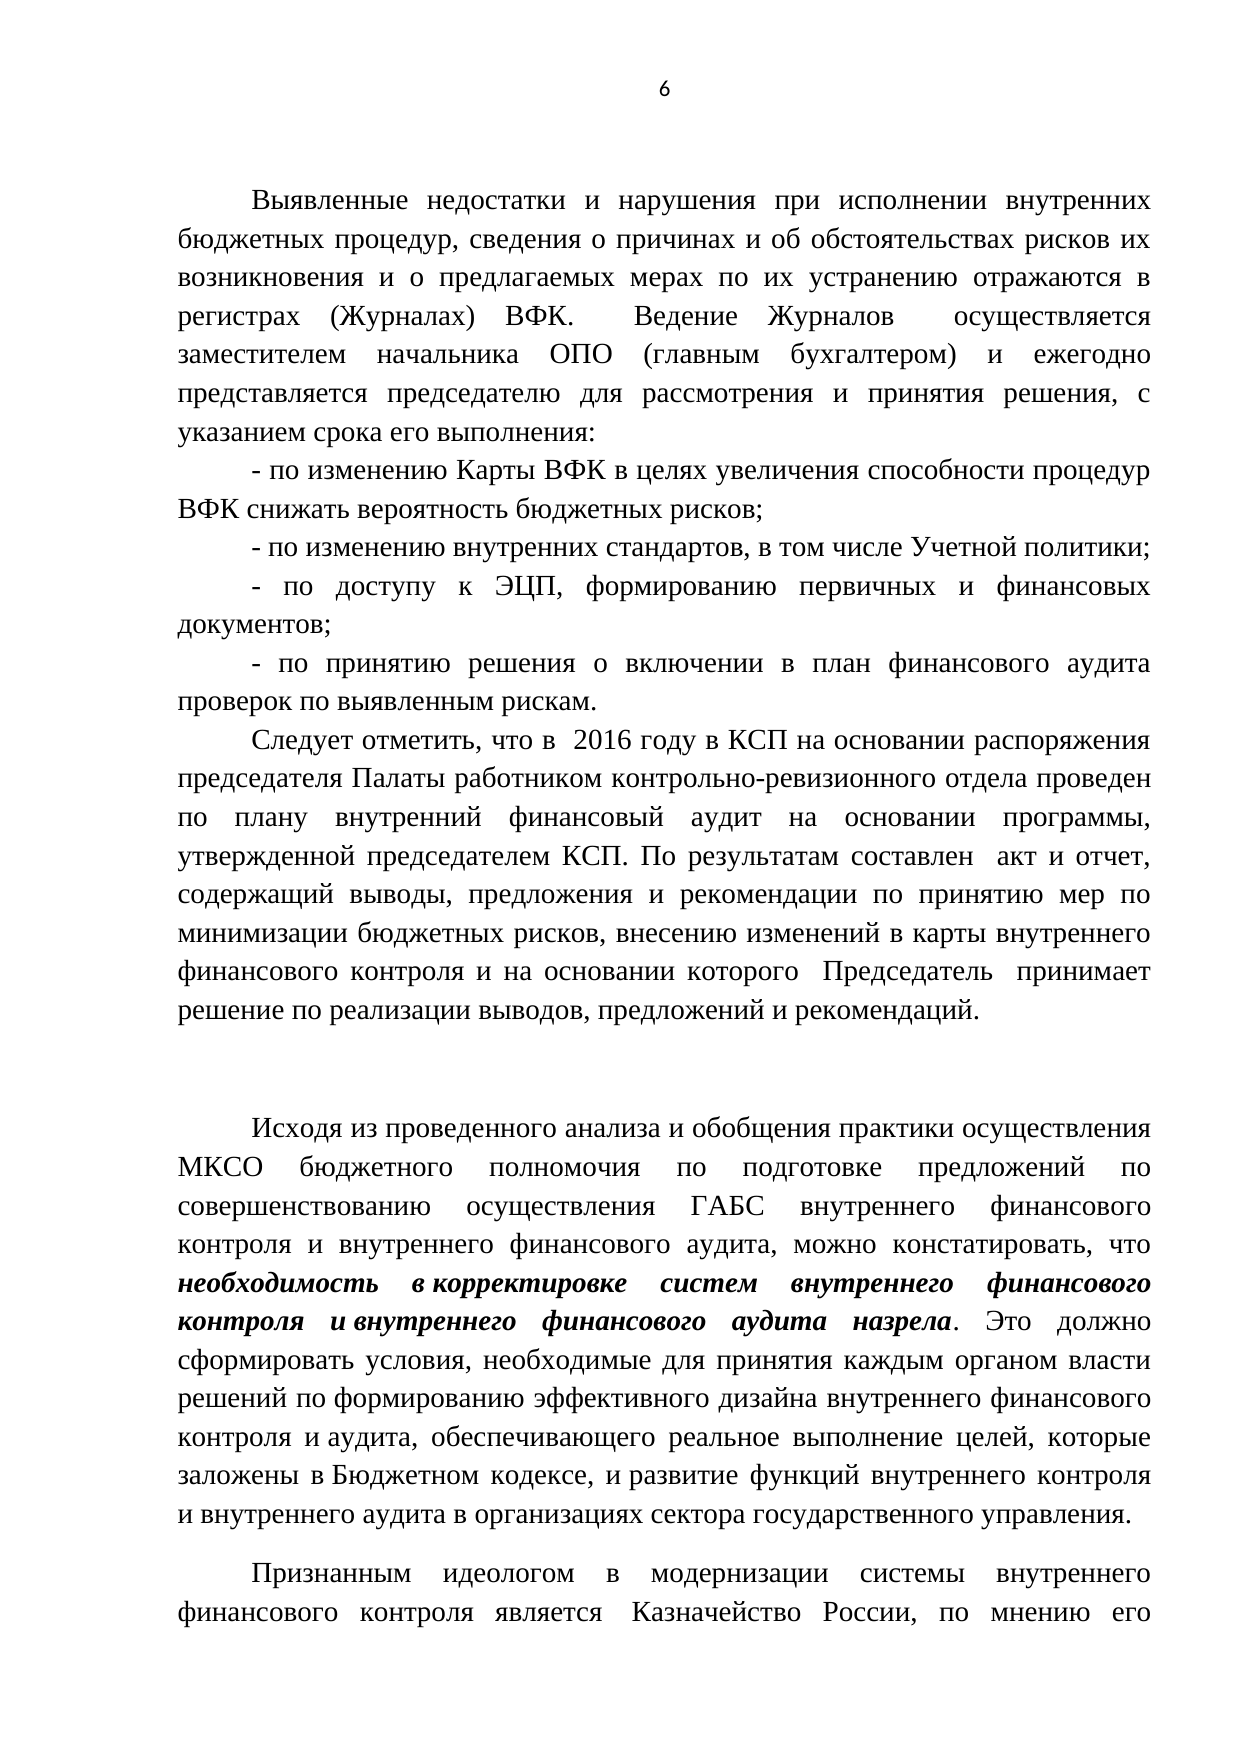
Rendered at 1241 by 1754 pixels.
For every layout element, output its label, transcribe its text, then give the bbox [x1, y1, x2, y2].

text Следует отметить, что в 2016 году в КСП на основании распоряжения председателя Палаты работником контрольно-ревизионного отдела проведен по плану внутренний финансовый аудит на основании программы, утвержденной председателем КСП. По результатам составлен акт и отчет, содержащий выводы, предложения и рекомендации по принятию мер по минимизации бюджетных рисков, внесению изменений в карты внутреннего финансового контроля и на основании которого Председатель принимает решение по реализации выводов, предложений и рекомендаций. [177, 722, 1152, 1025]
text - по доступу к ЭЦП, формированию первичных и финансовых документов; [177, 568, 1152, 640]
text - по изменению внутренних стандартов, в том числе Учетной политики; [177, 529, 1152, 563]
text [177, 1555, 1152, 1627]
text Исходя из проведенного анализа и обобщения практики осуществления МКСО бюджетного полномочия по подготовке предложений по совершенствованию осуществления ГАБС внутреннего финансового контроля и внутреннего финансового аудита, можно констатировать, что необходимость в корректировке систем внутреннего финансового контроля и внутреннего финансового аудита назрела. Это должно сформировать условия, необходимые для принятия каждым органом власти решений по формированию эффективного дизайна внутреннего финансового контроля и аудита, обеспечивающего реальное выполнение целей, которые заложены в Бюджетном кодексе, и развитие функций внутреннего контроля и внутреннего аудита в организациях сектора государственного управления. [177, 1111, 1152, 1529]
text Выявленные недостатки и нарушения при исполнении внутренних бюджетных процедур, сведения о причинах и об обстоятельствах рисков их возникновения и о предлагаемых мерах по их устранению отражаются в регистрах (Журналах) ВФК. Ведение Журналов осуществляется заместителем начальника ОПО (главным бухгалтером) и ежегодно представляется председателю для рассмотрения и принятия решения, с указанием срока его выполнения: [177, 182, 1152, 447]
text - по принятию решения о включении в план финансового аудита проверок по выявленным рискам. [177, 645, 1152, 717]
text - по изменению Карты ВФК в целях увеличения способности процедур ВФК снижать вероятность бюджетных рисков; [177, 452, 1152, 524]
